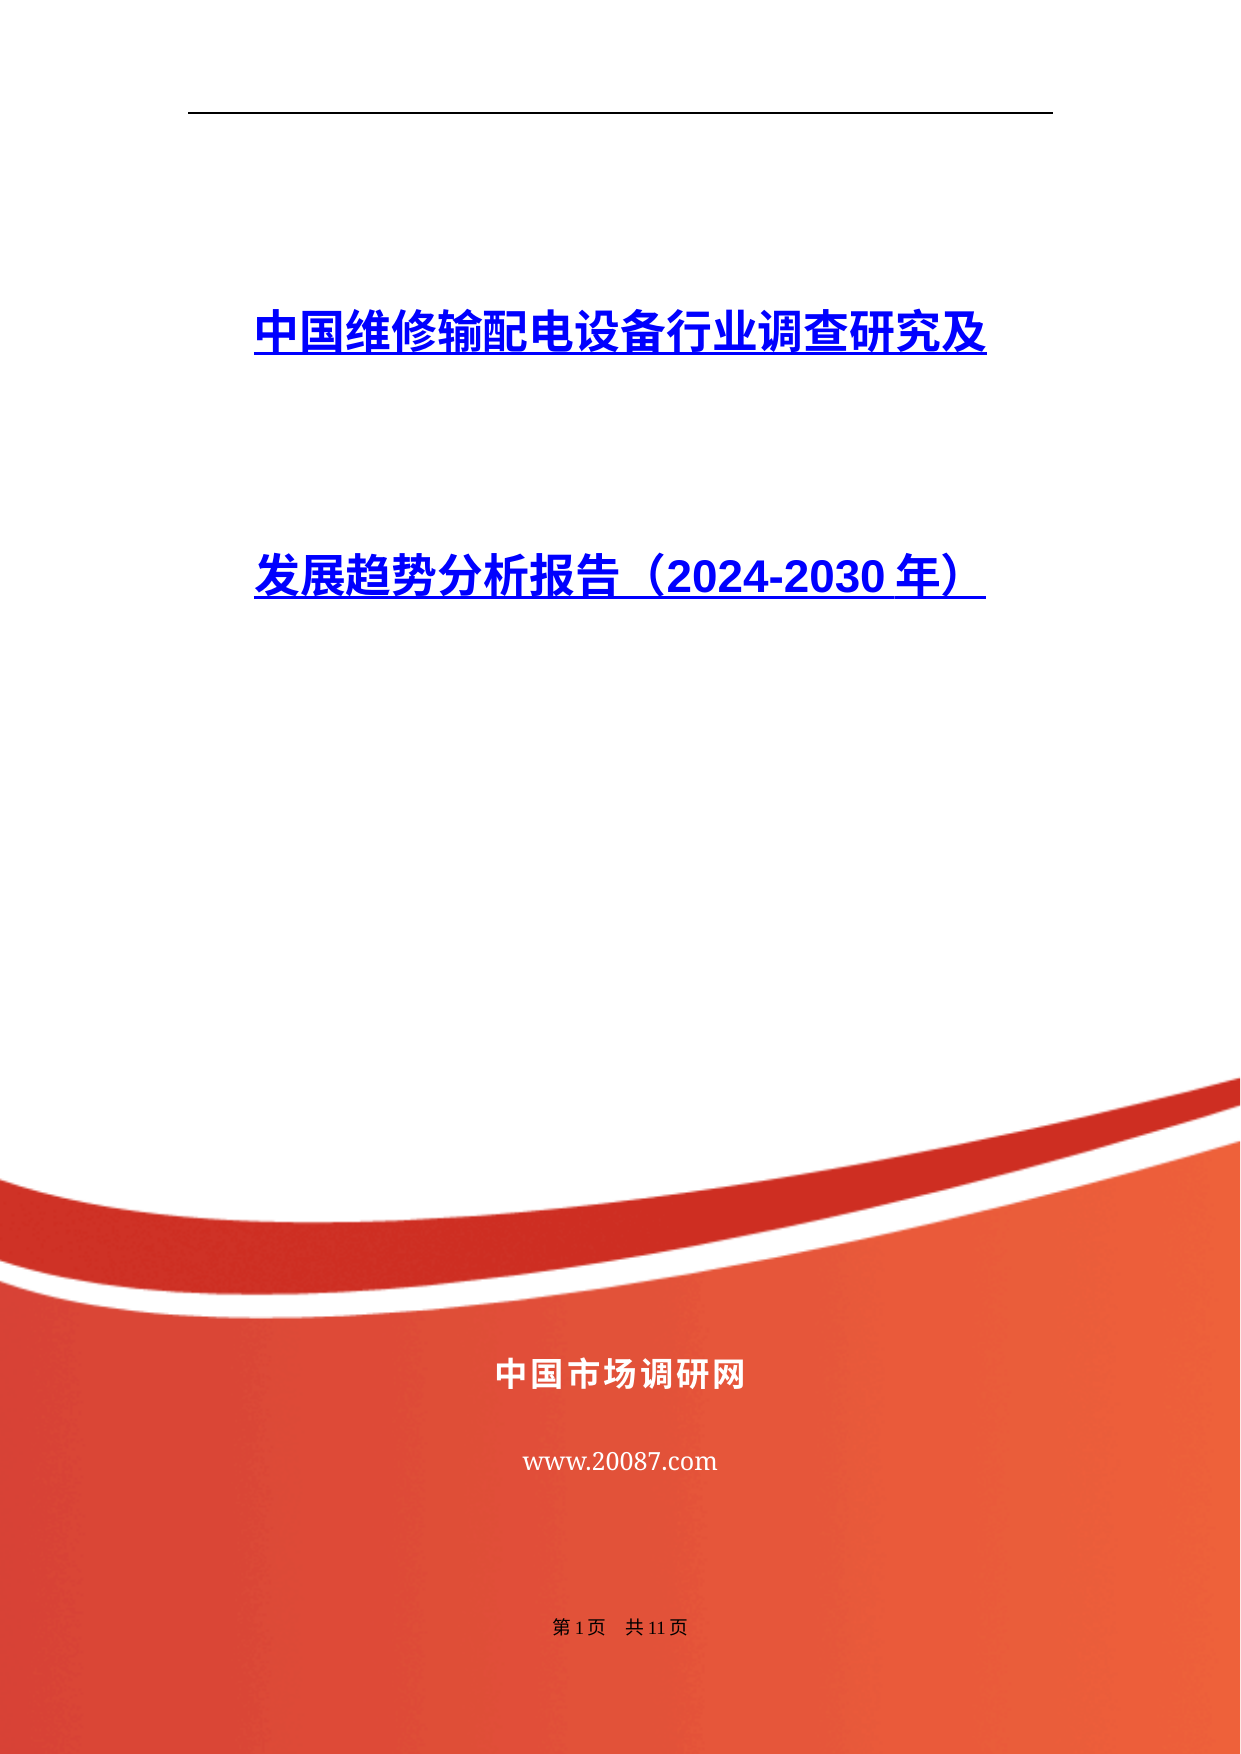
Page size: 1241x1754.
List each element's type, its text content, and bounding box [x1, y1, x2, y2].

subtitle 中国市场调研网 [187, 1339, 1053, 1404]
table_header 中国维修输配电设备行业调查研究及发展趋势分析报告（2024-2030年） [188, 207, 1053, 773]
picture [0, 1006, 1241, 1754]
text www.20087.com [187, 1428, 1053, 1493]
